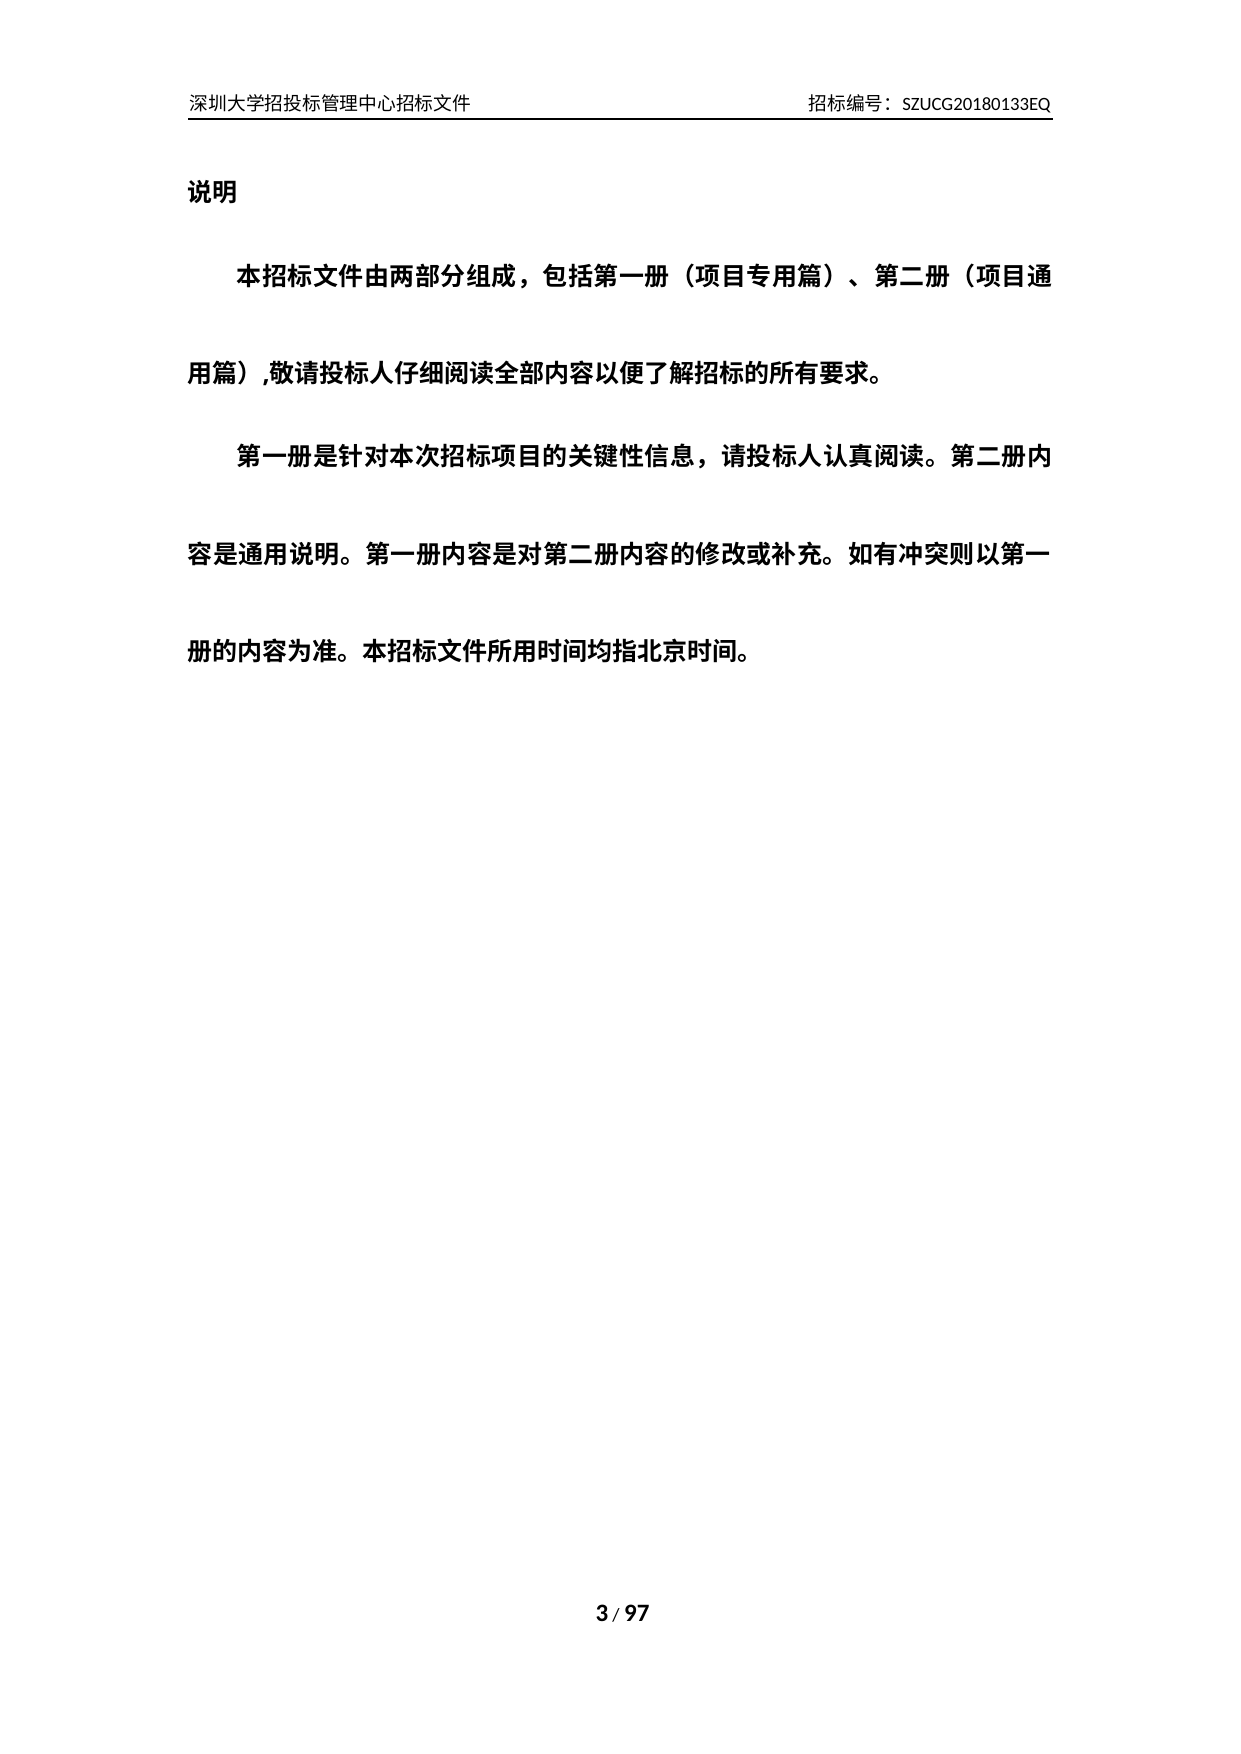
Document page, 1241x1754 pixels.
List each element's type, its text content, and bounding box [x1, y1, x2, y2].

text 本招标文件由两部分组成，包括第一册（项目专用篇）、第二册（项目通用篇）,敬请投标人仔细阅读全部内容以便了解招标的所有要求。 [187, 242, 1053, 404]
text 第一册是针对本次招标项目的关键性信息，请投标人认真阅读。第二册内容是通用说明。第一册内容是对第二册内容的修改或补充。如有冲突则以第一册的内容为准。本招标文件所用时间均指北京时间。 [187, 422, 1053, 682]
text 说明 [187, 158, 1053, 223]
